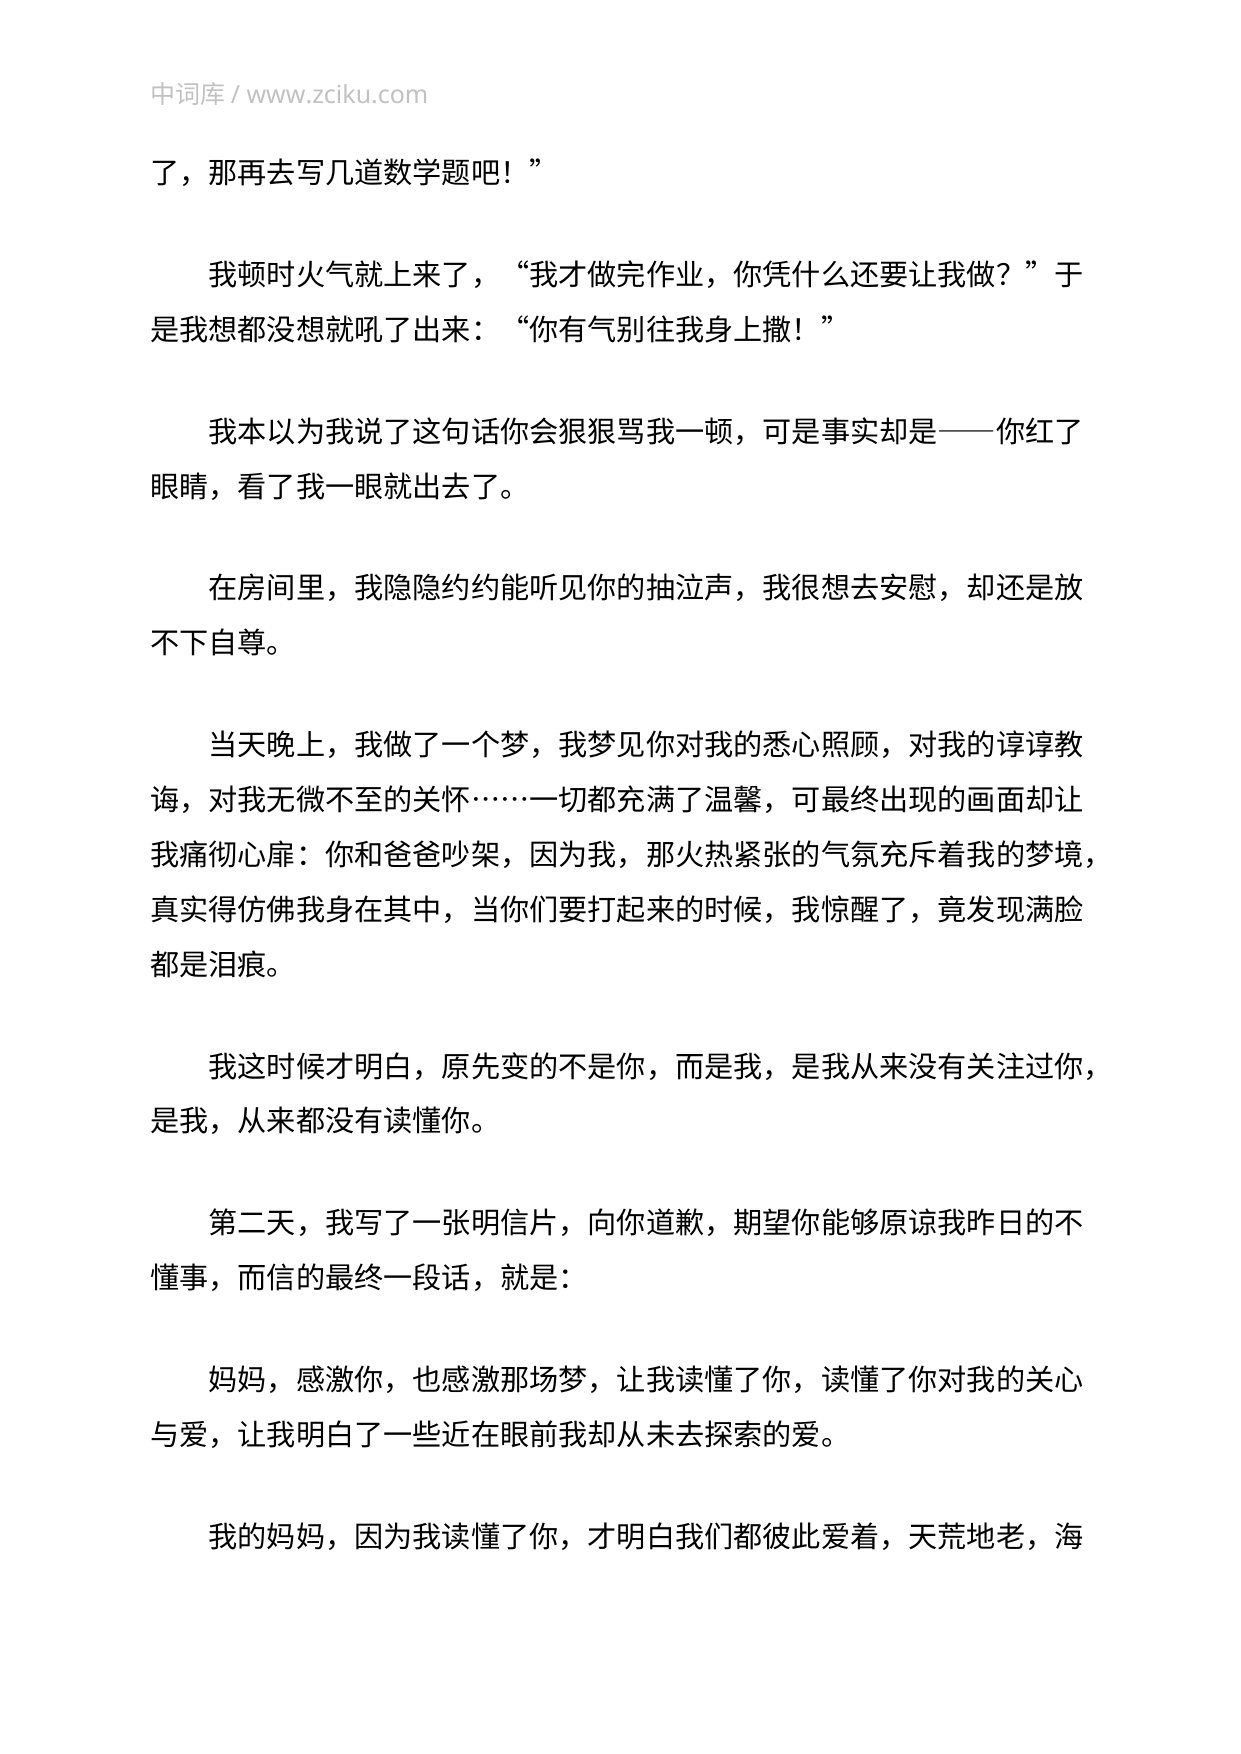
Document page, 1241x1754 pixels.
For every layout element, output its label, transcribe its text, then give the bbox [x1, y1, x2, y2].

text 我本以为我说了这句话你会狠狠骂我一顿，可是事实却是——你红了眼睛，看了我一眼就出去了。 [150, 408, 1090, 506]
text 我这时候才明白，原先变的不是你，而是我，是我从来没有关注过你，是我，从来都没有读懂你。 [150, 1043, 1090, 1140]
text 在房间里，我隐隐约约能听见你的抽泣声，我很想去安慰，却还是放不下自尊。 [150, 565, 1090, 662]
text 当天晚上，我做了一个梦，我梦见你对我的悉心照顾，对我的谆谆教诲，对我无微不至的关怀……一切都充满了温馨，可最终出现的画面却让我痛彻心扉：你和爸爸吵架，因为我，那火热紧张的气氛充斥着我的梦境，真实得仿佛我身在其中，当你们要打起来的时候，我惊醒了，竟发现满脸都是泪痕。 [150, 722, 1090, 984]
text 我顿时火气就上来了，“我才做完作业，你凭什么还要让我做？”于是我想都没想就吼了出来：“你有气别往我身上撒！” [150, 252, 1090, 349]
text 妈妈，感激你，也感激那场梦，让我读懂了你，读懂了你对我的关心与爱，让我明白了一些近在眼前我却从未去探索的爱。 [150, 1356, 1090, 1454]
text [150, 150, 1090, 192]
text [150, 1513, 1090, 1555]
text 第二天，我写了一张明信片，向你道歉，期望你能够原谅我昨日的不懂事，而信的最终一段话，就是： [150, 1200, 1090, 1297]
